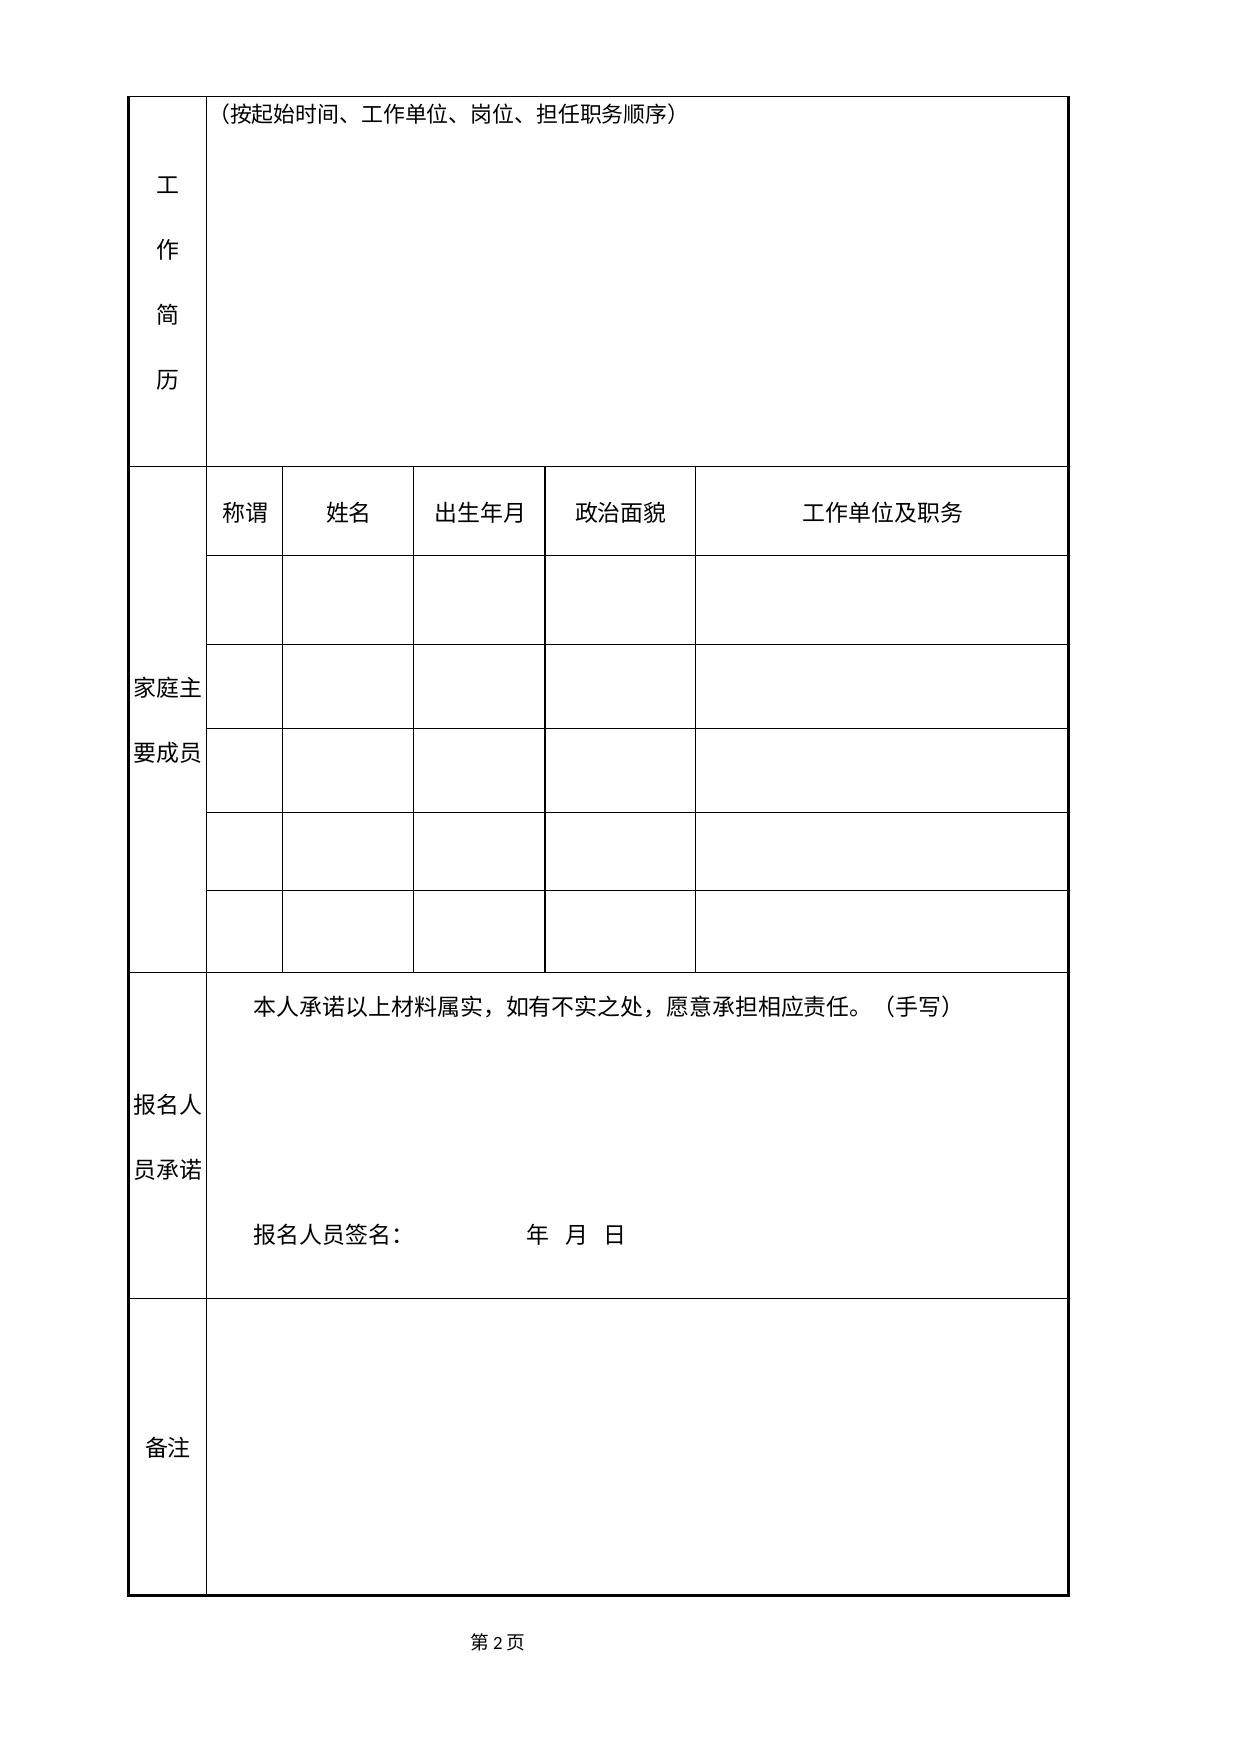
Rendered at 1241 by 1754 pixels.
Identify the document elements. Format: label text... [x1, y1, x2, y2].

table_cell [207, 645, 282, 728]
table_cell 报名人员承诺 [130, 973, 206, 1298]
table_cell 称谓 [207, 467, 282, 555]
table_cell [696, 729, 1067, 812]
table_cell [283, 645, 413, 728]
table_cell [283, 813, 413, 890]
table_cell （按起始时间、工作单位、岗位、担任职务顺序） [207, 97, 1067, 466]
table_cell 姓名 [283, 467, 413, 555]
table_cell [696, 645, 1067, 728]
table_cell 政治面貌 [546, 467, 695, 555]
table_cell 备注 [130, 1299, 206, 1593]
table_cell [546, 556, 695, 644]
table_cell [696, 891, 1067, 972]
table_cell [283, 556, 413, 644]
table_cell [207, 1299, 1067, 1593]
table_cell [414, 645, 544, 728]
table_cell [546, 813, 695, 890]
table_cell [414, 813, 544, 890]
table_cell [546, 891, 695, 972]
table_cell [207, 813, 282, 890]
table_cell [546, 729, 695, 812]
table_cell [207, 729, 282, 812]
table_cell 家庭主要成员 [130, 467, 206, 972]
table_cell [414, 556, 544, 644]
table_cell [696, 556, 1067, 644]
table_cell 出生年月 [414, 467, 544, 555]
table_cell [207, 556, 282, 644]
table_cell 工作单位及职务 [696, 467, 1067, 555]
table_cell 工 作 简 历 [130, 97, 206, 466]
table_cell 本人承诺以上材料属实，如有不实之处，愿意承担相应责任。（手写） 报名人员签名： 年 月 日 [207, 973, 1067, 1298]
table_cell [283, 891, 413, 972]
table_cell [283, 729, 413, 812]
table_cell [414, 891, 544, 972]
table_cell [207, 891, 282, 972]
table_cell [696, 813, 1067, 890]
table_cell [414, 729, 544, 812]
table_cell [546, 645, 695, 728]
